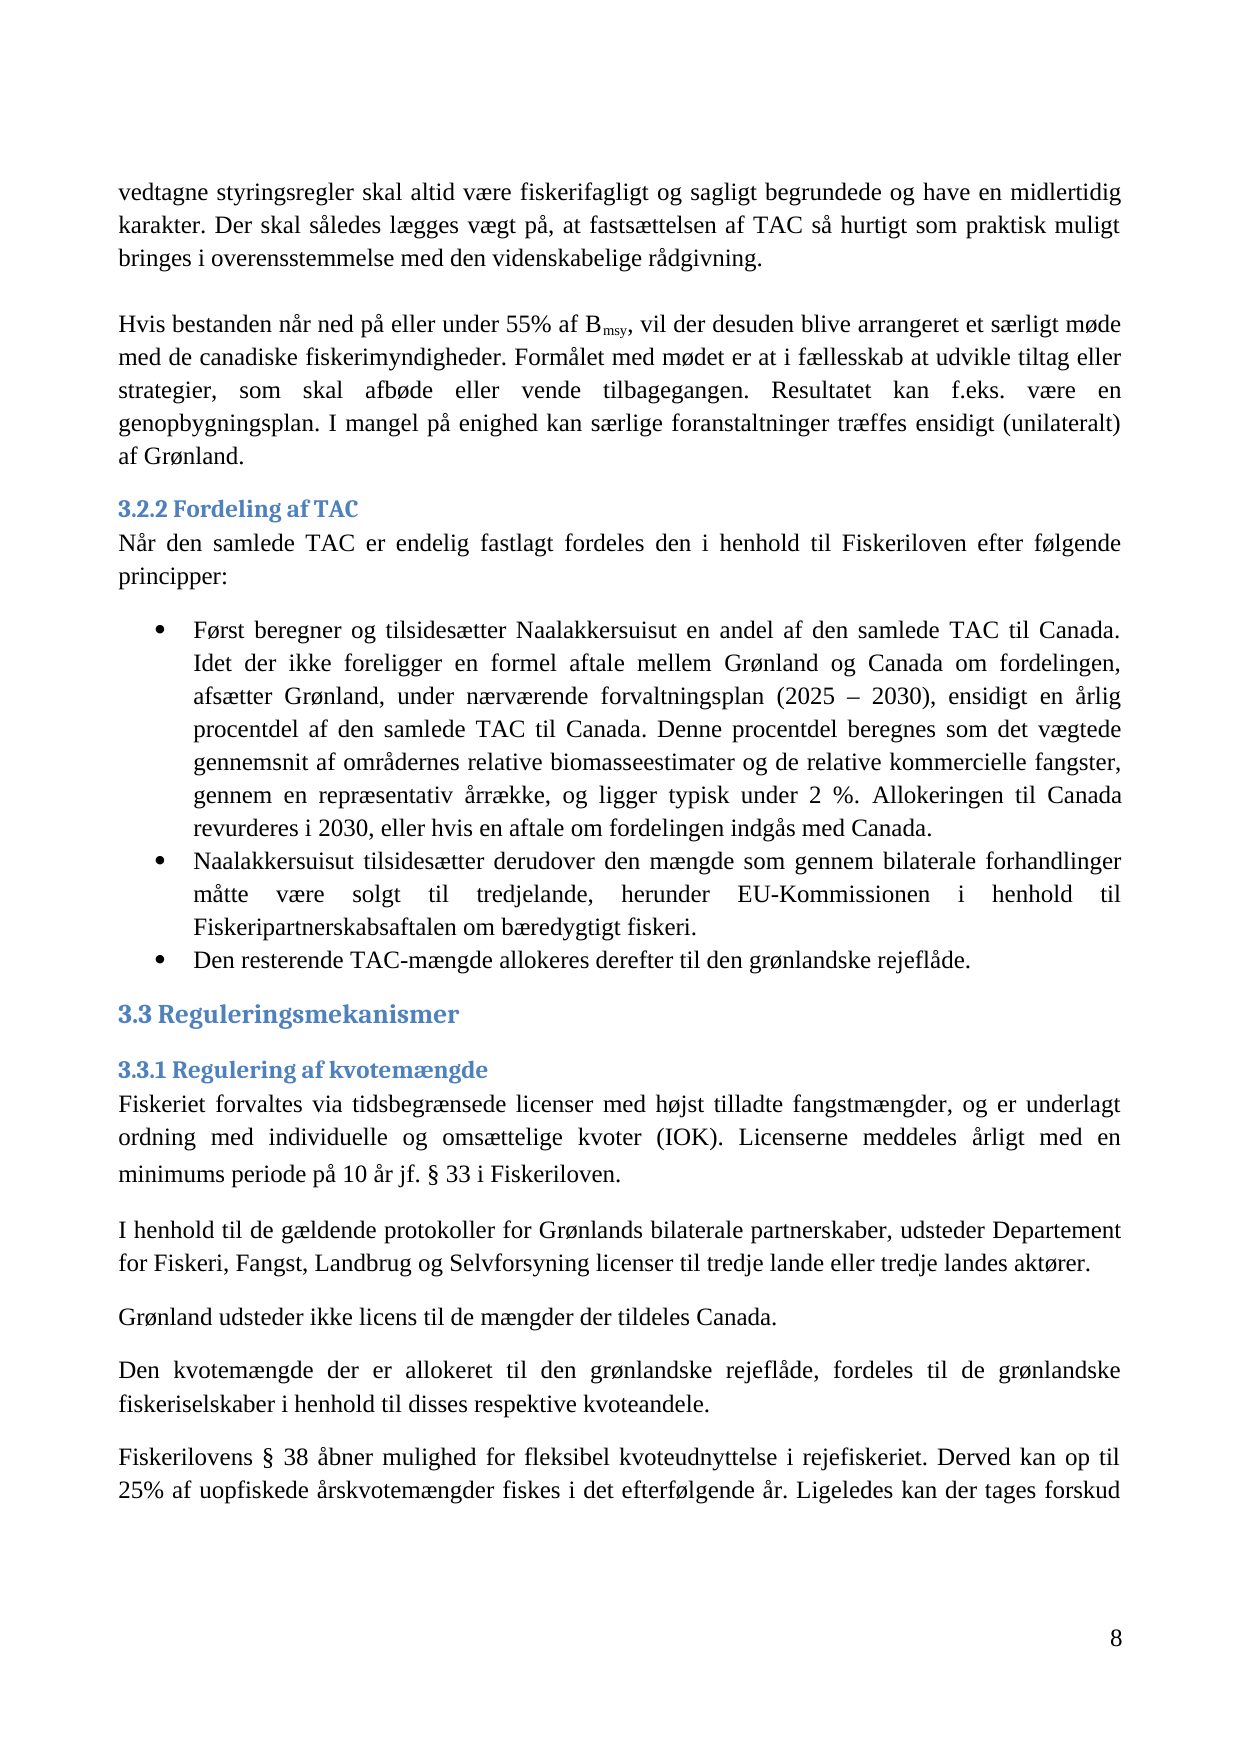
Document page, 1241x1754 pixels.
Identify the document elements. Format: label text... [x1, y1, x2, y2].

list Først beregner og tilsidesætter Naalakkersuisut en andel af den samlede TAC til Canada. Idet der ikke foreligger en formel aftale mellem Grønland og Canada om fordelingen, afsætter Grønland, under nærværende forvaltningsplan (2025 – 2030), ensidigt en årlig procentdel af den samlede TAC til Canada. Denne procentdel beregnes som det vægtede gennemsnit af områdernes relative biomasseestimater og de relative kommercielle fangster, gennem en repræsentativ årrække, og ligger typisk under 2 %. Allokeringen til Canada revurderes i 2030, eller hvis en aftale om fordelingen indgås med Canada. [156, 615, 1122, 842]
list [118, 177, 1122, 272]
text Grønland udsteder ikke licens til de mængder der tildeles Canada. [118, 1302, 1122, 1331]
subtitle 3.2.2 Fordeling af TAC [118, 495, 1122, 524]
list Hvis bestanden når ned på eller under 55% af Bmsy, vil der desuden blive arrangeret et særligt møde med de canadiske fiskerimyndigheder. Formålet med mødet er at i fællesskab at udvikle tiltag eller strategier, som skal afbøde eller vende tilbagegangen. Resultatet kan f.eks. være en genopbygningsplan. I mangel på enighed kan særlige foranstaltninger træffes ensidigt (unilateralt) af Grønland. [118, 309, 1122, 470]
list Den resterende TAC-mængde allokeres derefter til den grønlandske rejeflåde. [156, 945, 1122, 974]
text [118, 1442, 1122, 1504]
text Når den samlede TAC er endelig fastlagt fordeles den i henhold til Fiskeriloven efter følgende principper: [118, 528, 1122, 590]
text Fiskeriet forvaltes via tidsbegrænsede licenser med højst tilladte fangstmængder, og er underlagt ordning med individuelle og omsættelige kvoter (IOK). Licenserne meddeles årligt med en minimums periode på 10 år jf. § 33 i Fiskeriloven. [118, 1089, 1122, 1189]
subtitle 3.3.1 Regulering af kvotemængde [118, 1056, 1122, 1084]
list Naalakkersuisut tilsidesætter derudover den mængde som gennem bilaterale forhandlinger måtte være solgt til tredjelande, herunder EU-Kommissionen i henhold til Fiskeripartnerskabsaftalen om bæredygtigt fiskeri. [156, 846, 1122, 941]
subtitle 3.3 Reguleringsmekanismer [118, 999, 1122, 1030]
text I henhold til de gældende protokoller for Grønlands bilaterale partnerskaber, udsteder Departement for Fiskeri, Fangst, Landbrug og Selvforsyning licenser til tredje lande eller tredje landes aktører. [118, 1215, 1122, 1277]
text Den kvotemængde der er allokeret til den grønlandske rejeflåde, fordeles til de grønlandske fiskeriselskaber i henhold til disses respektive kvoteandele. [118, 1356, 1122, 1417]
